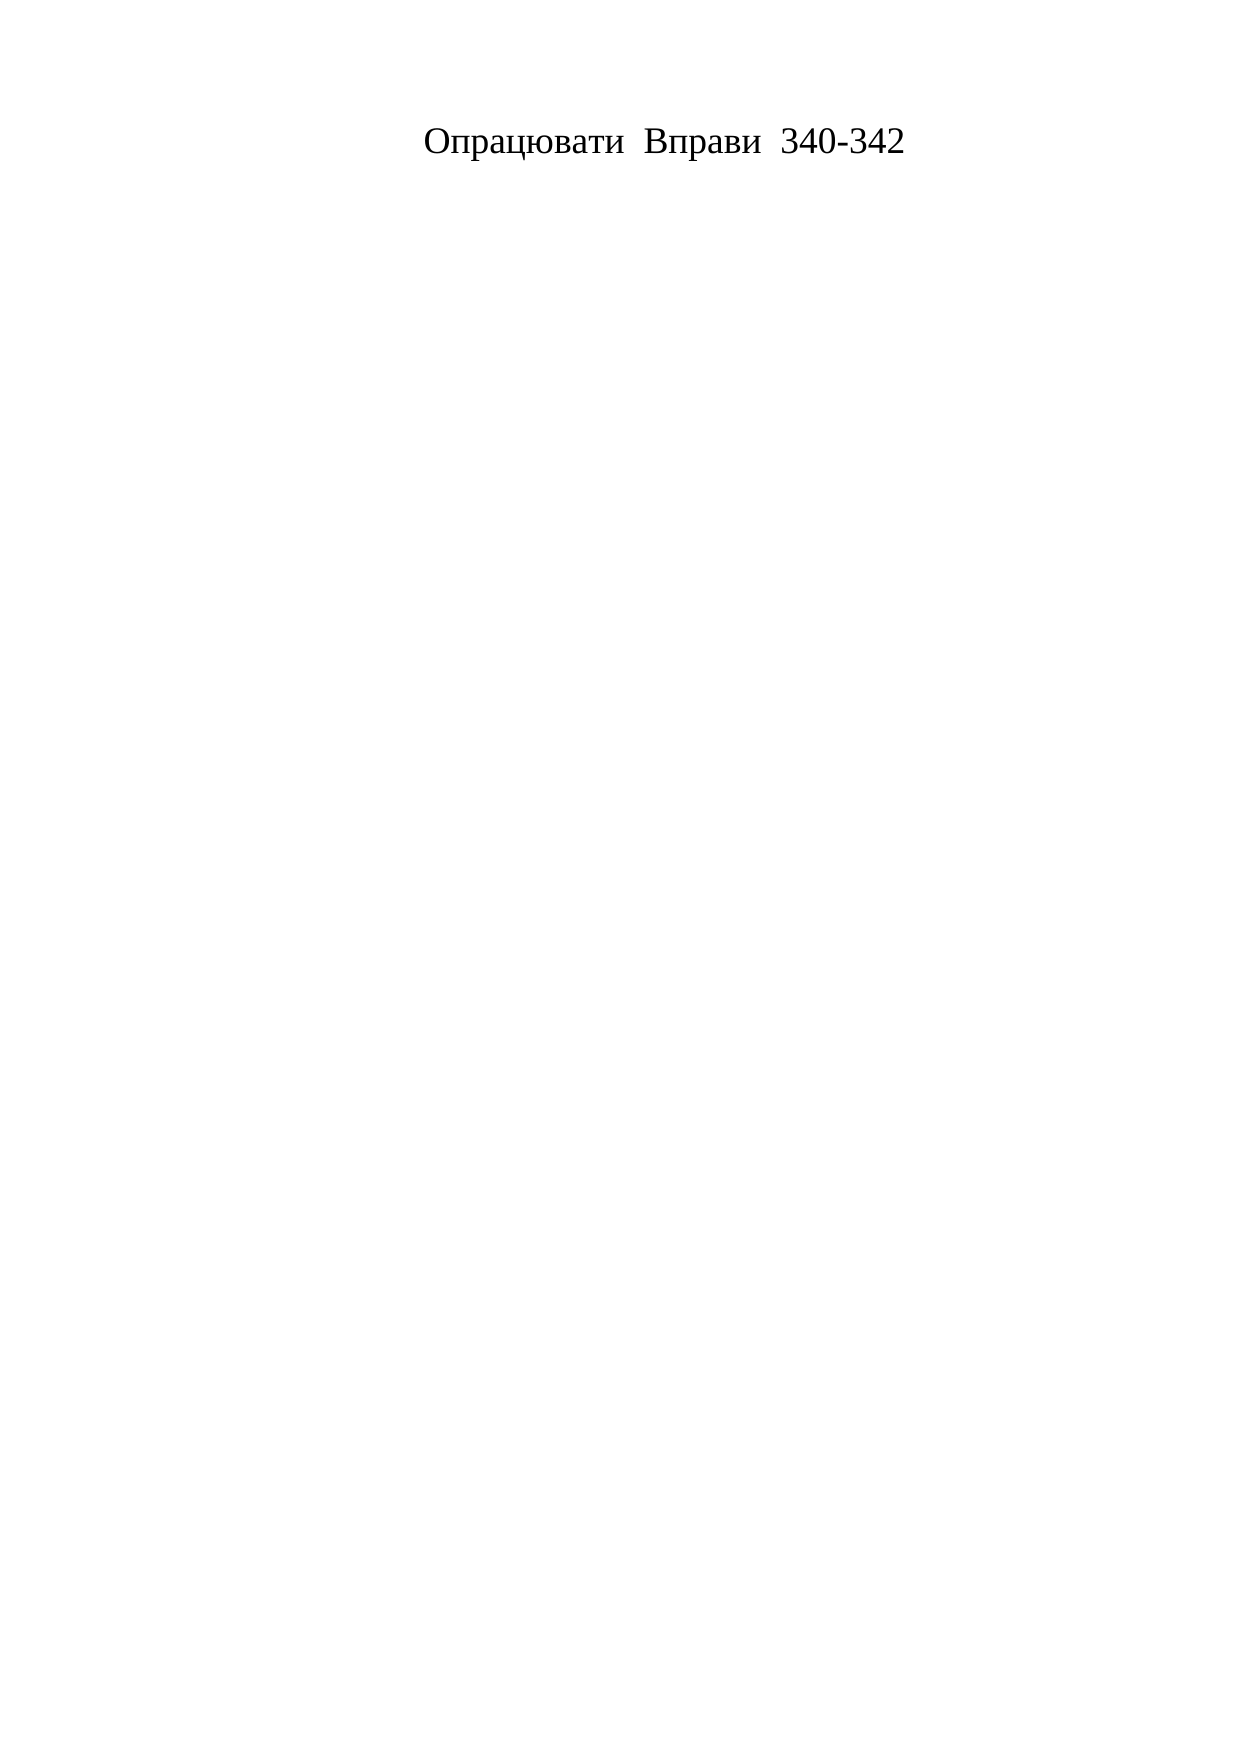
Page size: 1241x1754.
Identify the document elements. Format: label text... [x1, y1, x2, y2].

text Опрацювати Вправи 340-342 [177, 118, 1152, 161]
